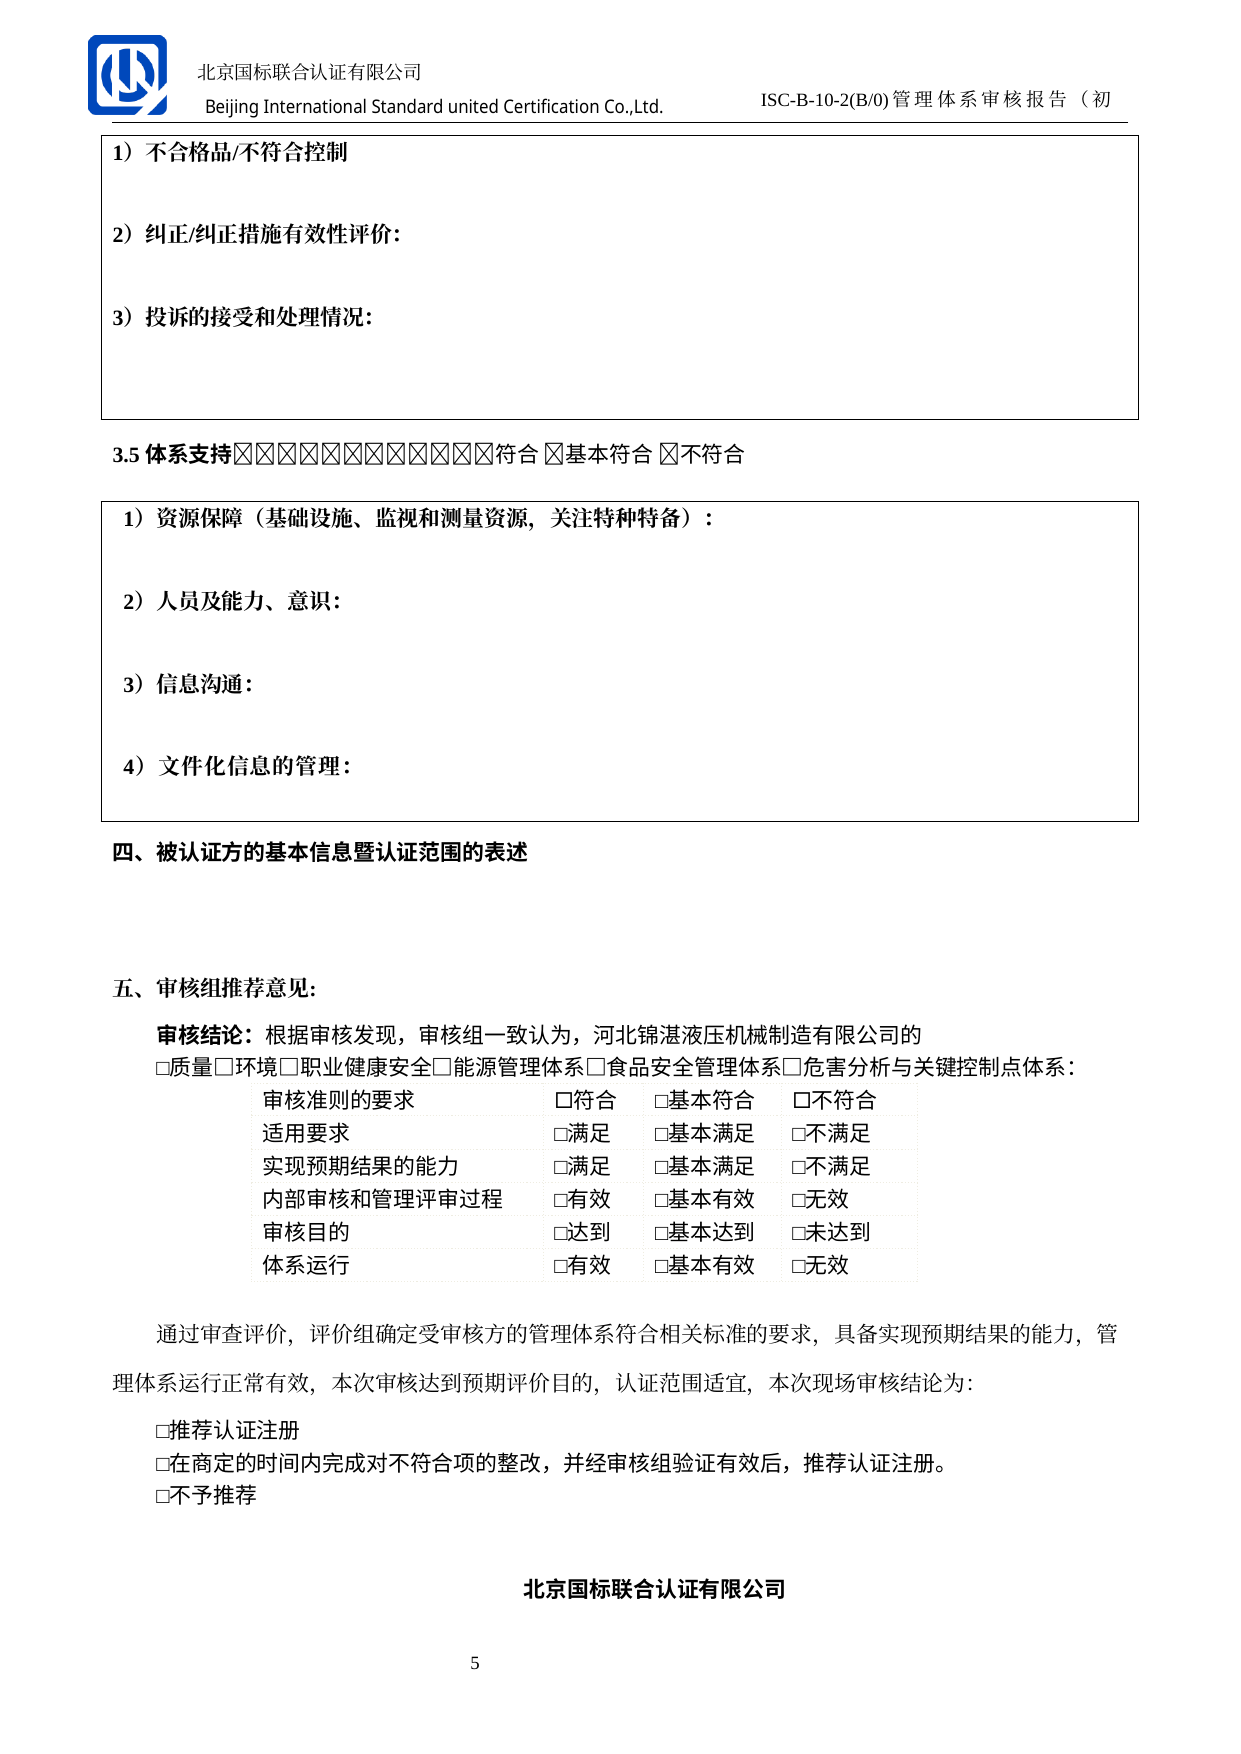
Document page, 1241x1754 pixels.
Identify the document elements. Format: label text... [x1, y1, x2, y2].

table_cell 内部审核和管理评审过程 [251, 1181, 543, 1214]
table_cell □满足 [543, 1149, 644, 1181]
table_cell □不满足 [781, 1115, 917, 1148]
table_cell □基本满足 [644, 1149, 781, 1181]
text 四、被认证方的基本信息暨认证范围的表述 [112, 834, 1128, 867]
table_cell □基本达到 [644, 1215, 781, 1247]
table_cell 审核目的 [251, 1215, 543, 1247]
text □在商定的时间内完成对不符合项的整改，并经审核组验证有效后，推荐认证注册。 [112, 1445, 1128, 1478]
text □推荐认证注册 [112, 1413, 1128, 1445]
table_header 审核准则的要求 [251, 1083, 543, 1115]
table_cell □基本有效 [644, 1181, 781, 1214]
table_cell □未达到 [781, 1215, 917, 1247]
table_cell □无效 [781, 1181, 917, 1214]
text □质量□环境□职业健康安全□能源管理体系□食品安全管理体系□危害分析与关键控制点体系： [112, 1050, 1128, 1082]
text 北京国标联合认证有限公司 [112, 1571, 1128, 1604]
table_cell □不满足 [781, 1149, 917, 1181]
table_header 1）不合格品/不符合控制 2）纠正/纠正措施有效性评价： 3）投诉的接受和处理情况： [102, 136, 1138, 419]
table_header 1）资源保障（基础设施、监视和测量资源，关注特种特备）： 2）人员及能力、意识： 3）信息沟通： 4）文件化信息的管理： [102, 502, 1138, 821]
table_cell 体系运行 [251, 1248, 543, 1281]
text 通过审查评价，评价组确定受审核方的管理体系符合相关标准的要求，具备实现预期结果的能力，管理体系运行正常有效，本次审核达到预期评价目的，认证范围适宜，本次现场审核结论为： [112, 1319, 1128, 1400]
text 审核结论：根据审核发现，审核组一致认为，河北锦湛液压机械制造有限公司的 [156, 1017, 1128, 1050]
table_header □基本符合 [644, 1083, 781, 1115]
text □不予推荐 [112, 1478, 1128, 1510]
table_cell □基本有效 [644, 1248, 781, 1281]
table_cell □达到 [543, 1215, 644, 1247]
table_cell □无效 [781, 1248, 917, 1281]
text 3.5 体系支持符合 基本符合 不符合 [112, 437, 1128, 469]
table_header 符合 [543, 1083, 644, 1115]
table_cell □有效 [543, 1181, 644, 1214]
table_cell □满足 [543, 1115, 644, 1148]
table_cell □基本满足 [644, 1115, 781, 1148]
text 五、审核组推荐意见: [112, 972, 1128, 1005]
table_cell □有效 [543, 1248, 644, 1281]
table_header 不符合 [781, 1083, 917, 1115]
table_cell 适用要求 [251, 1115, 543, 1148]
table_cell 实现预期结果的能力 [251, 1149, 543, 1181]
picture [88, 35, 167, 115]
